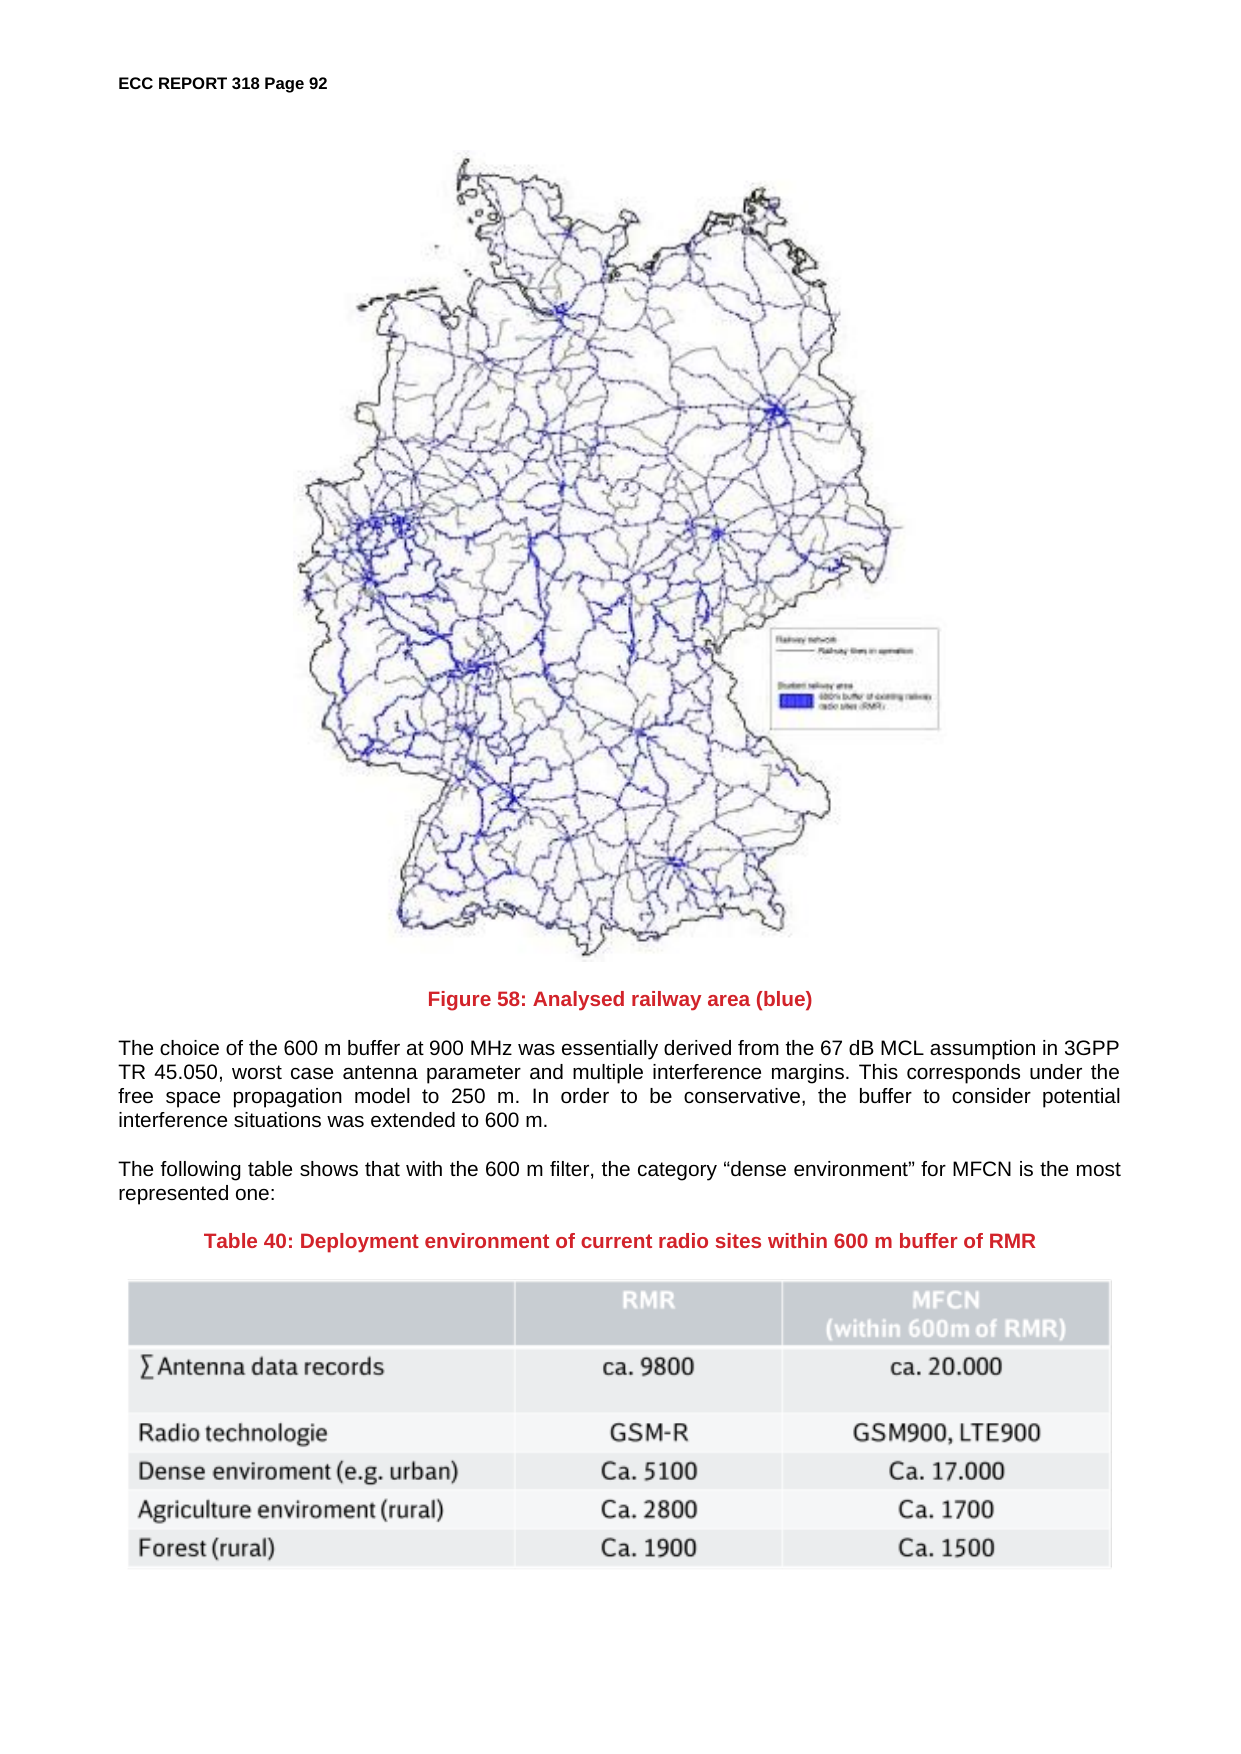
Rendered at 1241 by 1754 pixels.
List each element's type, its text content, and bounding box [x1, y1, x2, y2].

text Table 40: Deployment environment of current radio sites within 600 m buffer of RMR [118, 1229, 1122, 1253]
picture [127, 1278, 1113, 1577]
text The choice of the 600 m buffer at 900 MHz was essentially derived from the 67 dB MCL assumption in 3GPP TR 45.050, worst case antenna parameter and multiple interference margins. This corresponds under the free space propagation model to 250 m. In order to be conservative, the buffer to consider potential interference situations was extended to 600 m. [118, 1036, 1122, 1131]
picture [292, 150, 948, 962]
text The following table shows that with the 600 m filter, the category “dense environment” for MFCN is the most represented one: [118, 1156, 1122, 1204]
text Figure 58: Analysed railway area (blue) [118, 987, 1122, 1011]
